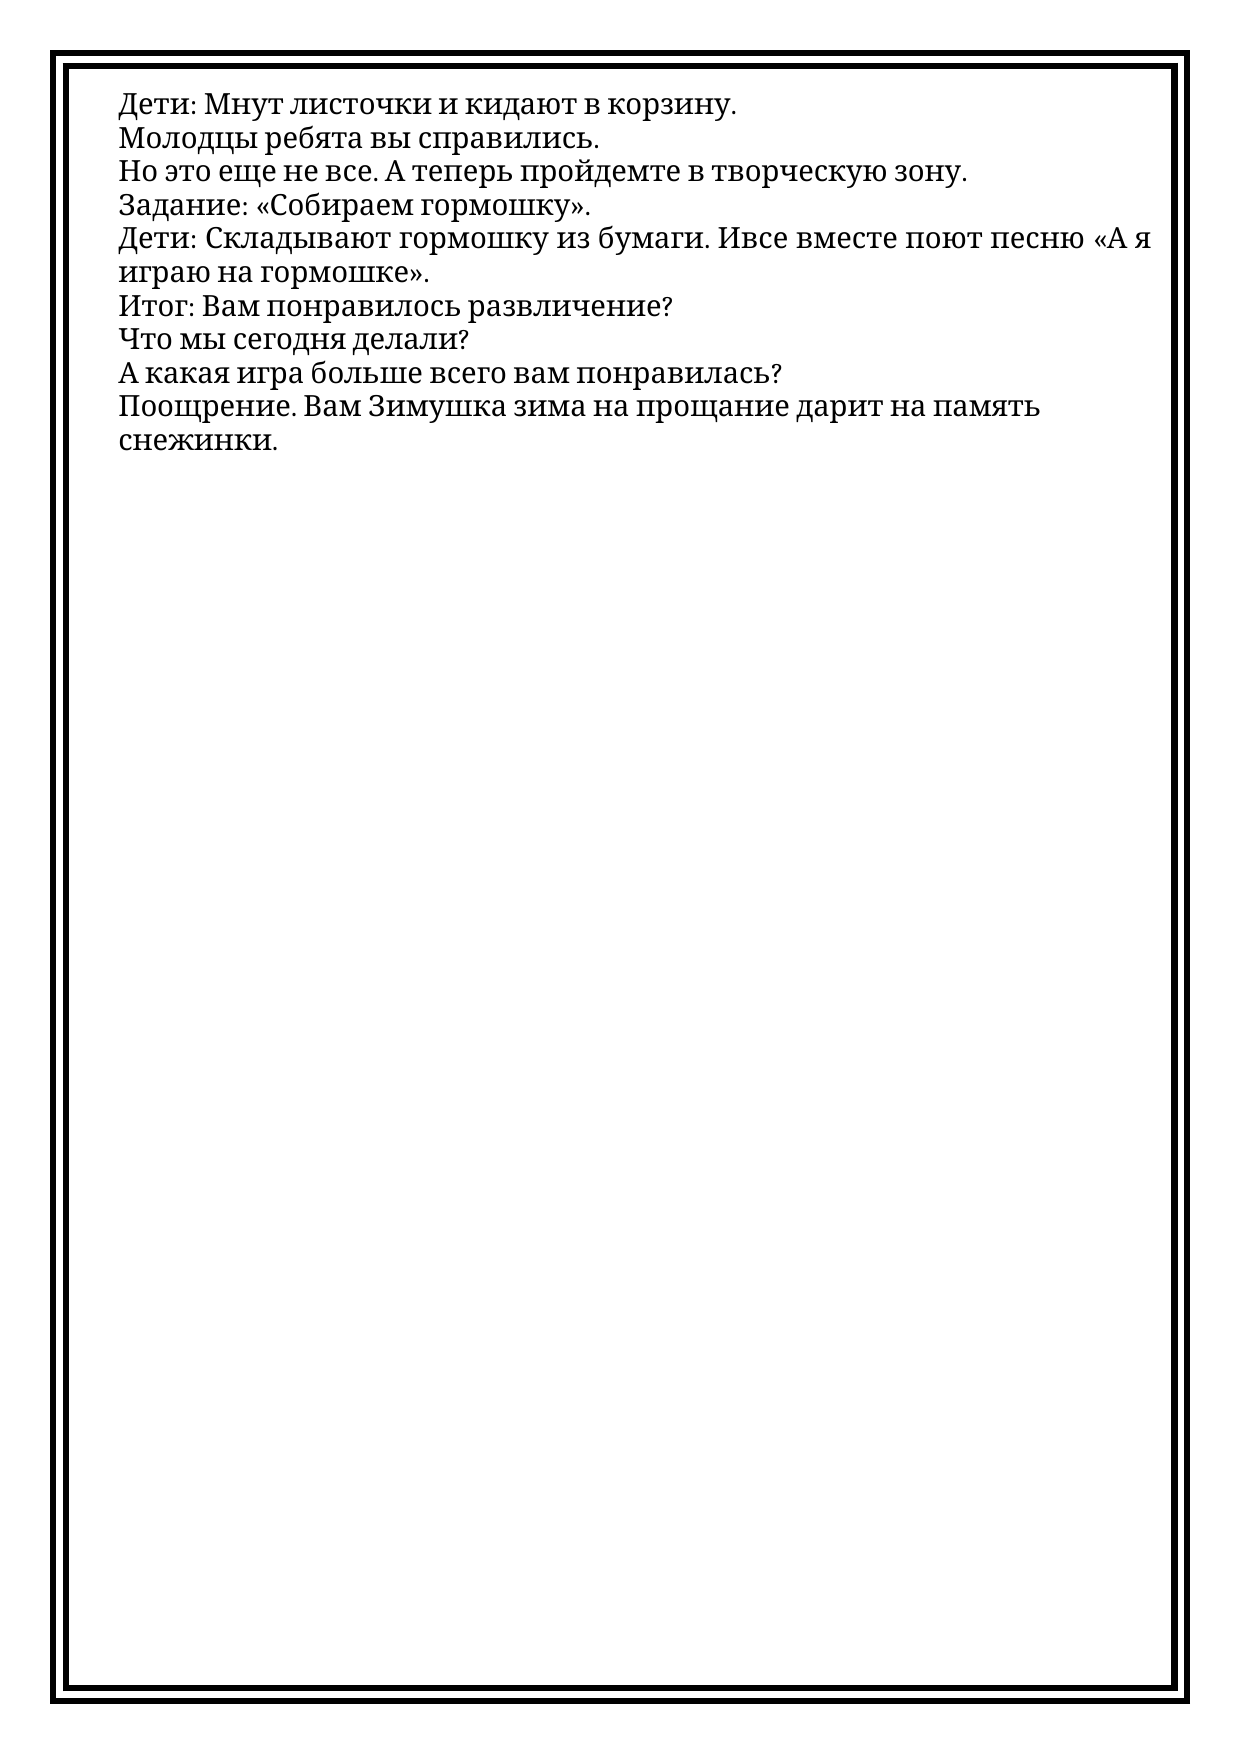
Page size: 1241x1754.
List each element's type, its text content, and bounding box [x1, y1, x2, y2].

text Поощрение. Вам Зимушка зима на прощание дарит на память снежинки. [118, 390, 1152, 457]
text Молодцы ребята вы справились. [118, 122, 1152, 156]
text А какая игра больше всего вам понравилась? [118, 357, 1152, 390]
text Но это еще не все. А теперь пройдемте в творческую зону. [118, 156, 1152, 189]
text Итог: Вам понравилось развличение? [118, 290, 1152, 323]
text Дети: Мнут листочки и кидают в корзину. [118, 88, 1152, 122]
text Задание: «Собираем гормошку». [118, 189, 1152, 223]
text Что мы сегодня делали? [118, 323, 1152, 357]
text Дети: Складывают гормошку из бумаги. Ивсе вместе поют песню «А я играю на гормошке». [118, 223, 1152, 290]
